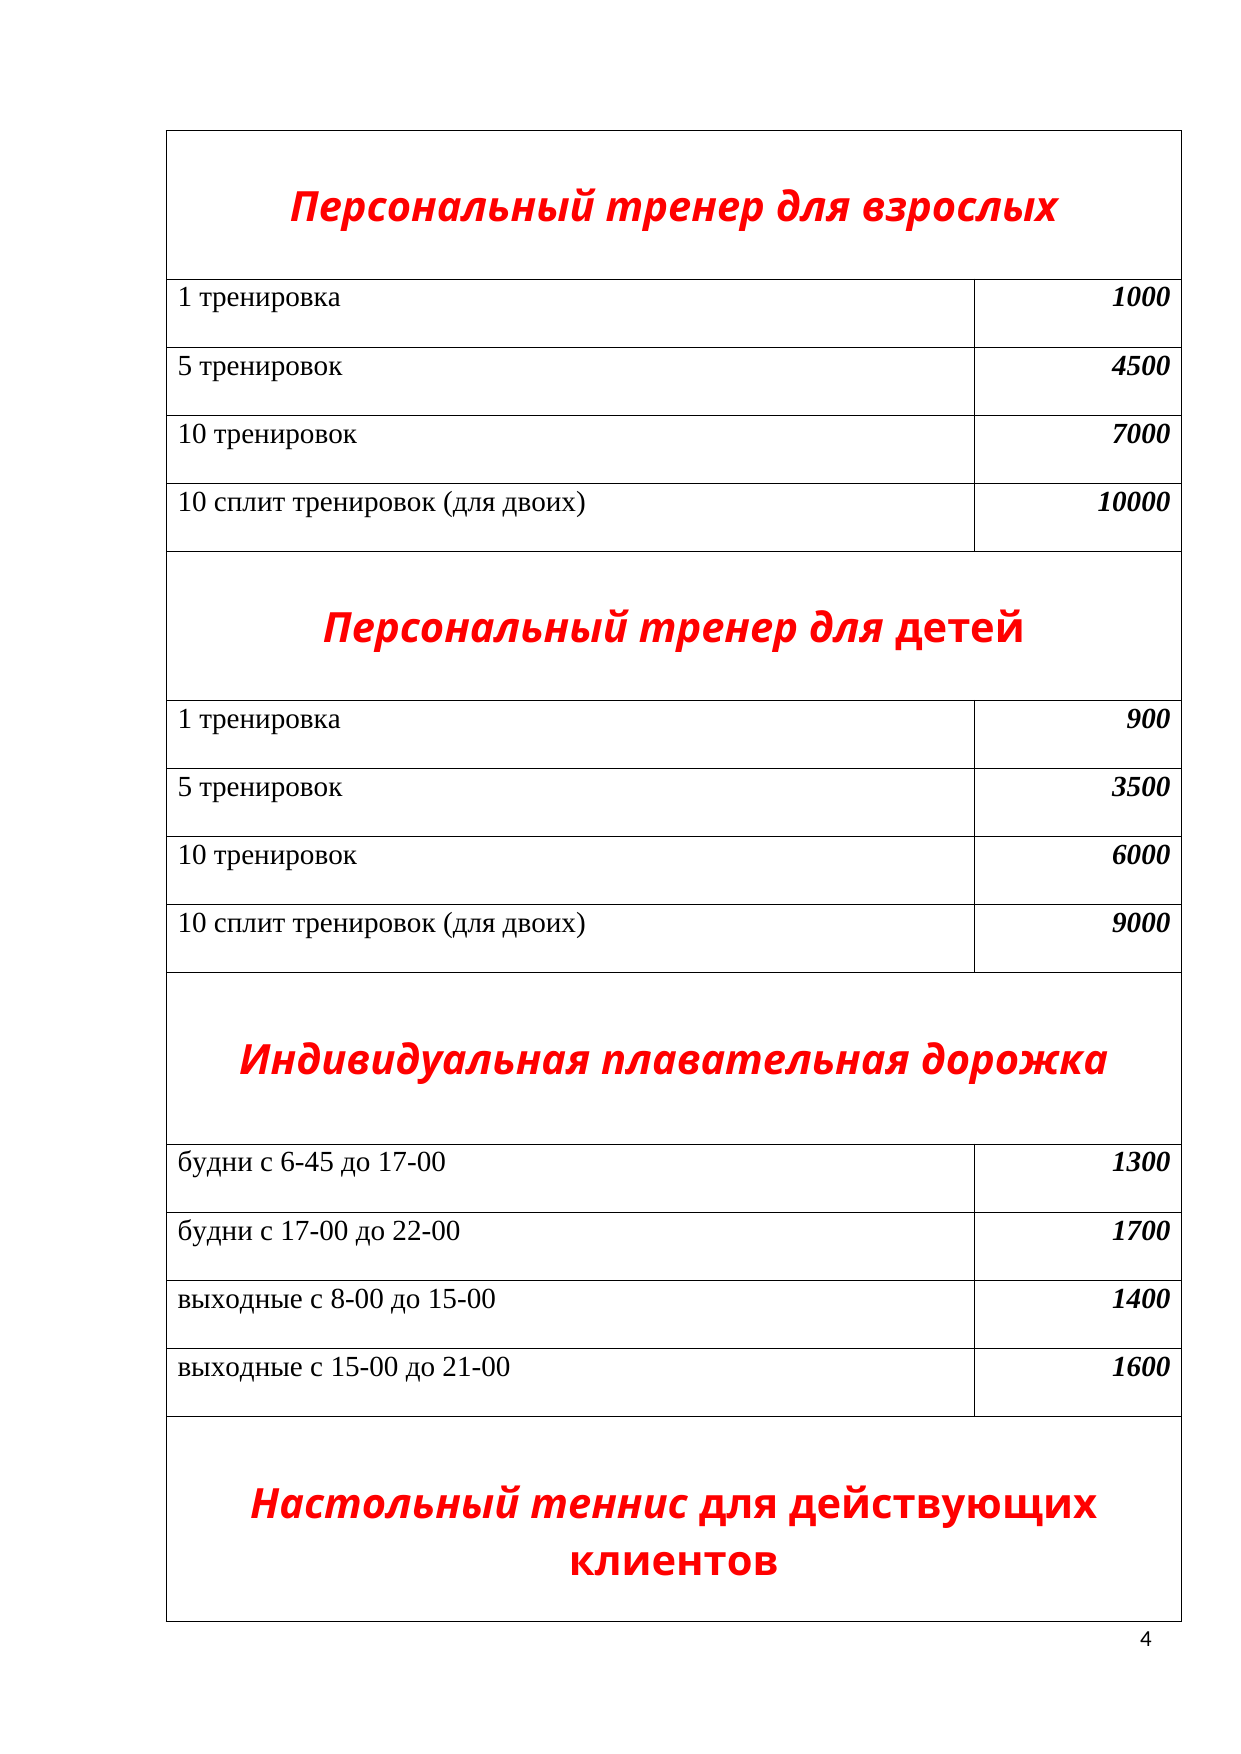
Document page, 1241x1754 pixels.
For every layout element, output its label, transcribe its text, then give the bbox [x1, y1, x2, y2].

table_cell будни с 17-00 до 22-00 [167, 1213, 974, 1280]
table_cell будни с 6-45 до 17-00 [167, 1145, 974, 1212]
table_cell 5 тренировок [167, 348, 974, 415]
table_cell Индивидуальная плавательная дорожка [167, 973, 1181, 1143]
table_cell 900 [975, 701, 1181, 768]
table_cell 4500 [975, 348, 1181, 415]
table_cell 1 тренировка [167, 280, 974, 347]
table_cell выходные с 8-00 до 15-00 [167, 1281, 974, 1348]
table_cell 10000 [975, 484, 1181, 551]
table_cell 3500 [975, 769, 1181, 836]
table_cell 10 сплит тренировок (для двоих) [167, 905, 974, 972]
table_cell 1300 [975, 1145, 1181, 1212]
table_cell 1 тренировка [167, 701, 974, 768]
table_cell 9000 [975, 905, 1181, 972]
table_cell Настольный теннис для действующих клиентов [167, 1417, 1181, 1621]
table_cell Персональный тренер для детей [167, 552, 1181, 700]
table_cell 10 сплит тренировок (для двоих) [167, 484, 974, 551]
table_cell 1600 [975, 1349, 1181, 1416]
table_cell выходные с 15-00 до 21-00 [167, 1349, 974, 1416]
table_cell 1000 [975, 280, 1181, 347]
table_cell 10 тренировок [167, 837, 974, 904]
table_cell 1700 [975, 1213, 1181, 1280]
table_cell 6000 [975, 837, 1181, 904]
table_cell 10 тренировок [167, 416, 974, 483]
table_cell Персональный тренер для взрослых [167, 131, 1181, 278]
table_cell 7000 [975, 416, 1181, 483]
table_cell 1400 [975, 1281, 1181, 1348]
table_cell 5 тренировок [167, 769, 974, 836]
